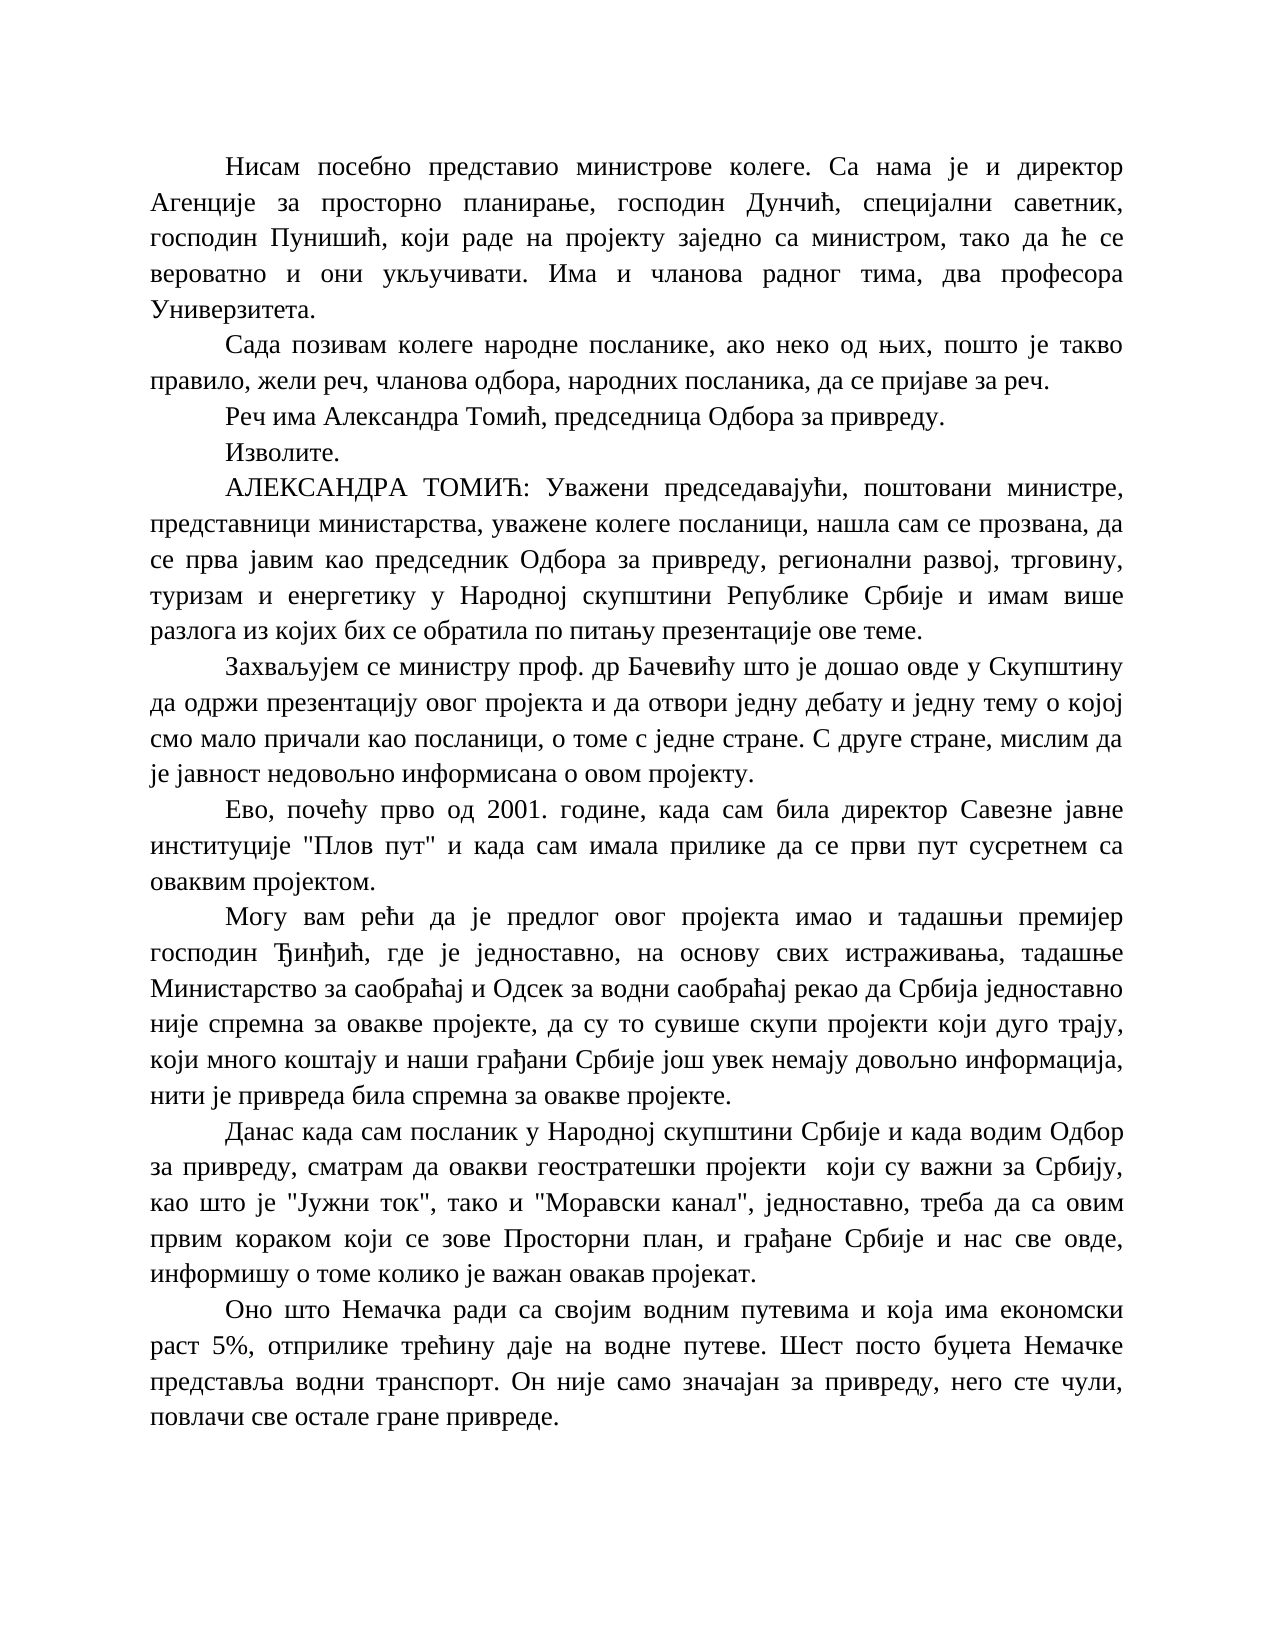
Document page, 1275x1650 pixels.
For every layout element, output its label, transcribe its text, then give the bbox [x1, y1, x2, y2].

text Данас када сам посланик у Народној скупштини Србије и када водим Одбор за привреду, сматрам да овакви геостратешки пројекти који су важни за Србију, као што је "Јужни ток", тако и "Моравски канал", једноставно, треба да са овим првим кораком који се зове Просторни план, и грађане Србије и нас све овде, информишу о томе колико је важан овакав пројекат. [150, 1115, 1125, 1289]
text Реч има Александра Томић, председница Одбора за привреду. [150, 400, 1125, 431]
text Изволите. [150, 436, 1125, 467]
text АЛЕКСАНДРА ТОМИЋ: Уважени председавајући, поштовани министре, представници министарства, уважене колеге посланици, нашла сам се прозвана, да се прва јавим као председник Одбора за привреду, регионални развој, трговину, туризам и енергетику у Народној скупштини Републике Србије и имам више разлога из којих бих се обратила по питању презентације ове теме. [150, 472, 1125, 646]
text Ево, почећу прво од 2001. године, када сам била директор Савезне јавне институције "Плов пут" и када сам имала прилике да се први пут сусретнем са оваквим пројектом. [150, 793, 1125, 896]
text Оно што Немачка ради са својим водним путевима и која има економски раст 5%, отприлике трећину даје на водне путеве. Шест посто буџета Немачке представља водни транспорт. Он није само значајан за привреду, него сте чули, повлачи све остале гране привреде. [150, 1293, 1125, 1432]
text Захваљујем се министру проф. др Бачевићу што је дошао овде у Скупштину да одржи презентацију овог пројекта и да отвори једну дебату и једну тему о којој смо мало причали као посланици, о томе с једне стране. С друге стране, мислим да је јавност недовољно информисана о овом пројекту. [150, 650, 1125, 788]
text Сада позивам колеге народне посланике, ако неко од њих, пошто је такво правило, жели реч, чланова одбора, народних посланика, да се пријаве за реч. [150, 329, 1125, 396]
text Могу вам рећи да је предлог овог пројекта имао и тадашњи премијер господин Ђинђић, где је једноставно, на основу свих истраживања, тадашње Министарство за саобраћај и Одсек за водни саобраћај рекао да Србија једноставно није спремна за овакве пројекте, да су то сувише скупи пројекти који дуго трају, који много коштају и наши грађани Србије још увек немају довољно информација, нити је привреда била спремна за овакве пројекте. [150, 900, 1125, 1110]
text Нисам посебно представио министрове колеге. Са нама је и директор Агенције за просторно планирање, господин Дунчић, специјални саветник, господин Пунишић, који раде на пројекту заједно са министром, тако да ће се вероватно и они укључивати. Има и чланова радног тима, два професора Универзитета. [150, 150, 1125, 324]
